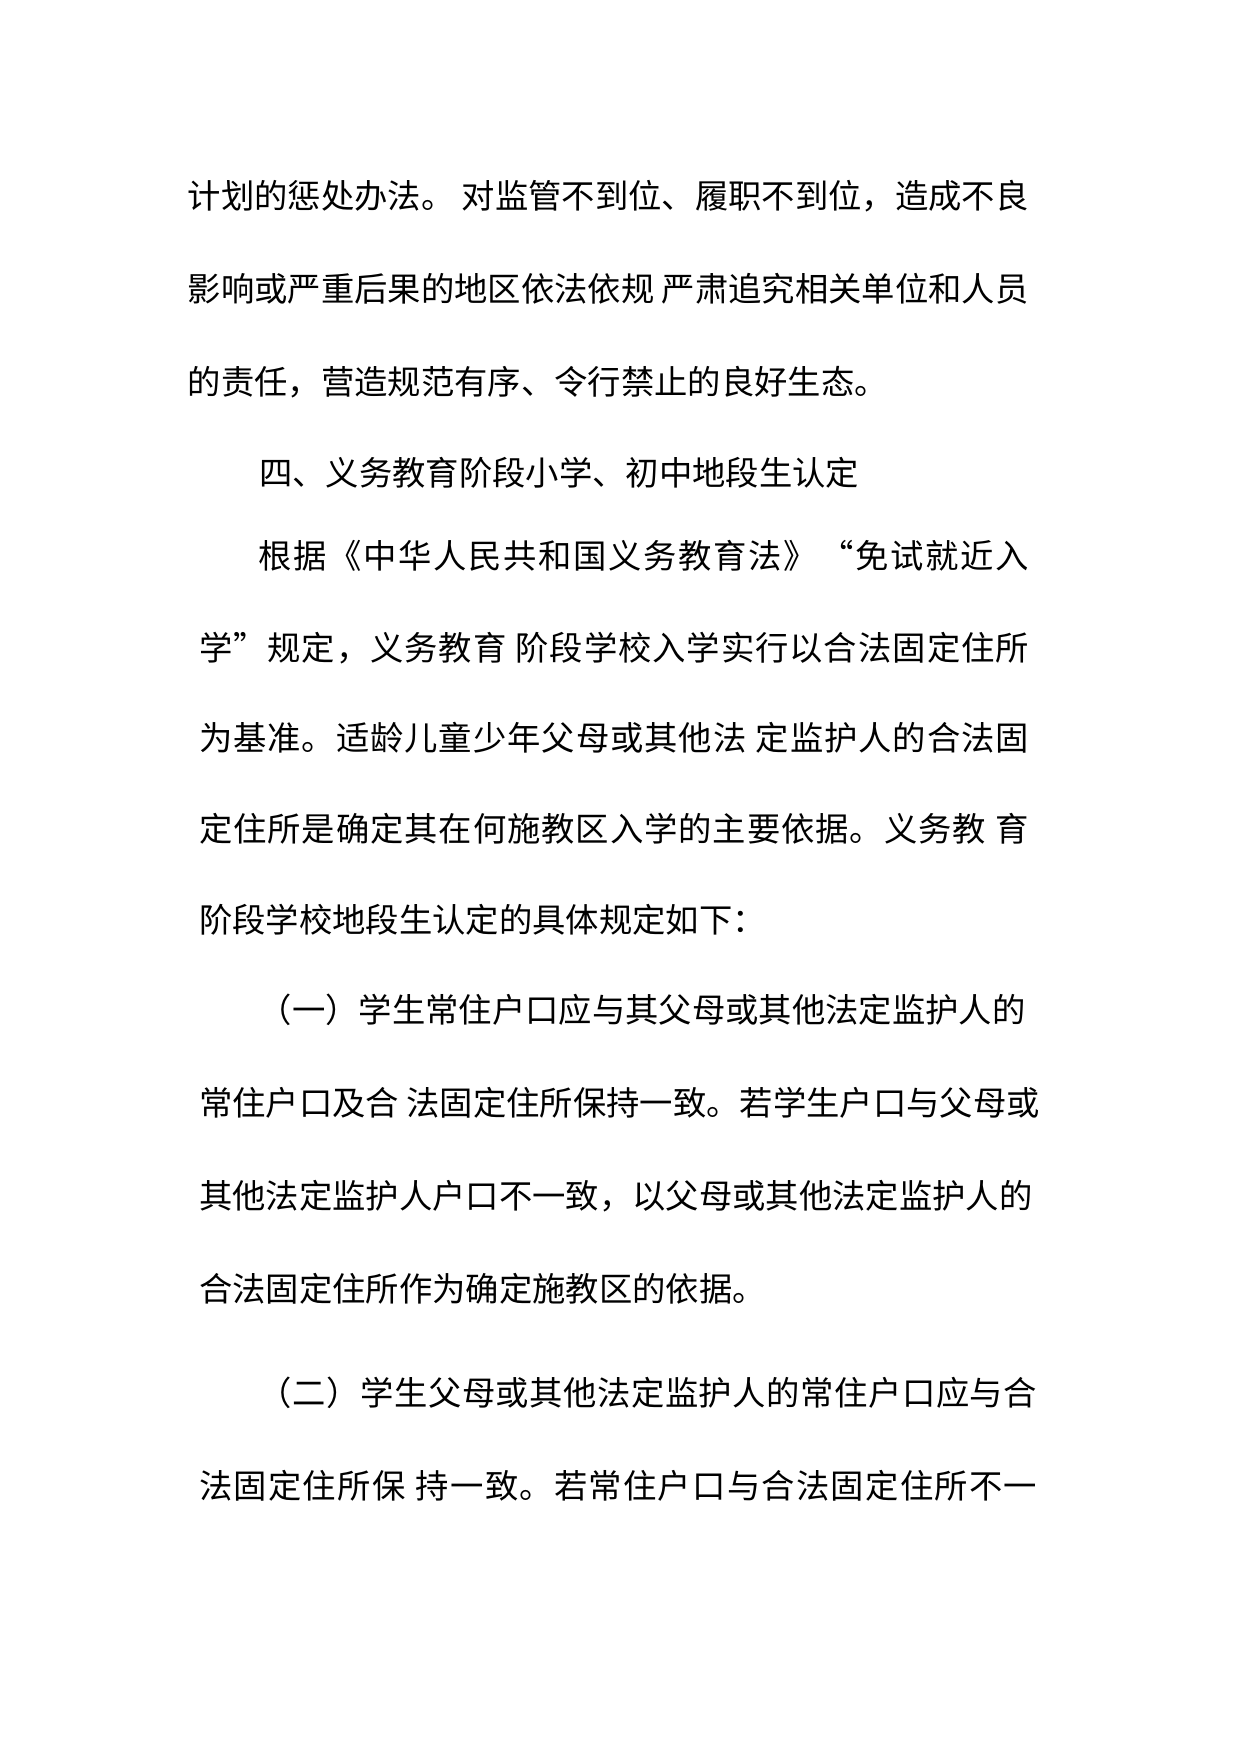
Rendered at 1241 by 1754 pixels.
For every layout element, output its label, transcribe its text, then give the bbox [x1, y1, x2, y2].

text 根据《中华人民共和国义务教育法》“免试就近入学”规定，义务教育 阶段学校入学实行以合法固定住所为基准。适龄儿童少年父母或其他法 定监护人的合法固定住所是确定其在何施教区入学的主要依据。义务教 育阶段学校地段生认定的具体规定如下： [199, 522, 1029, 951]
text （一）学生常住户口应与其父母或其他法定监护人的常住户口及合 法固定住所保持一致。若学生户口与父母或其他法定监护人户口不一致，以父母或其他法定监护人的合法固定住所作为确定施教区的依据。 [199, 975, 1053, 1319]
text 四、义务教育阶段小学、初中地段生认定 [259, 438, 1053, 503]
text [199, 1358, 1038, 1516]
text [187, 162, 1053, 413]
